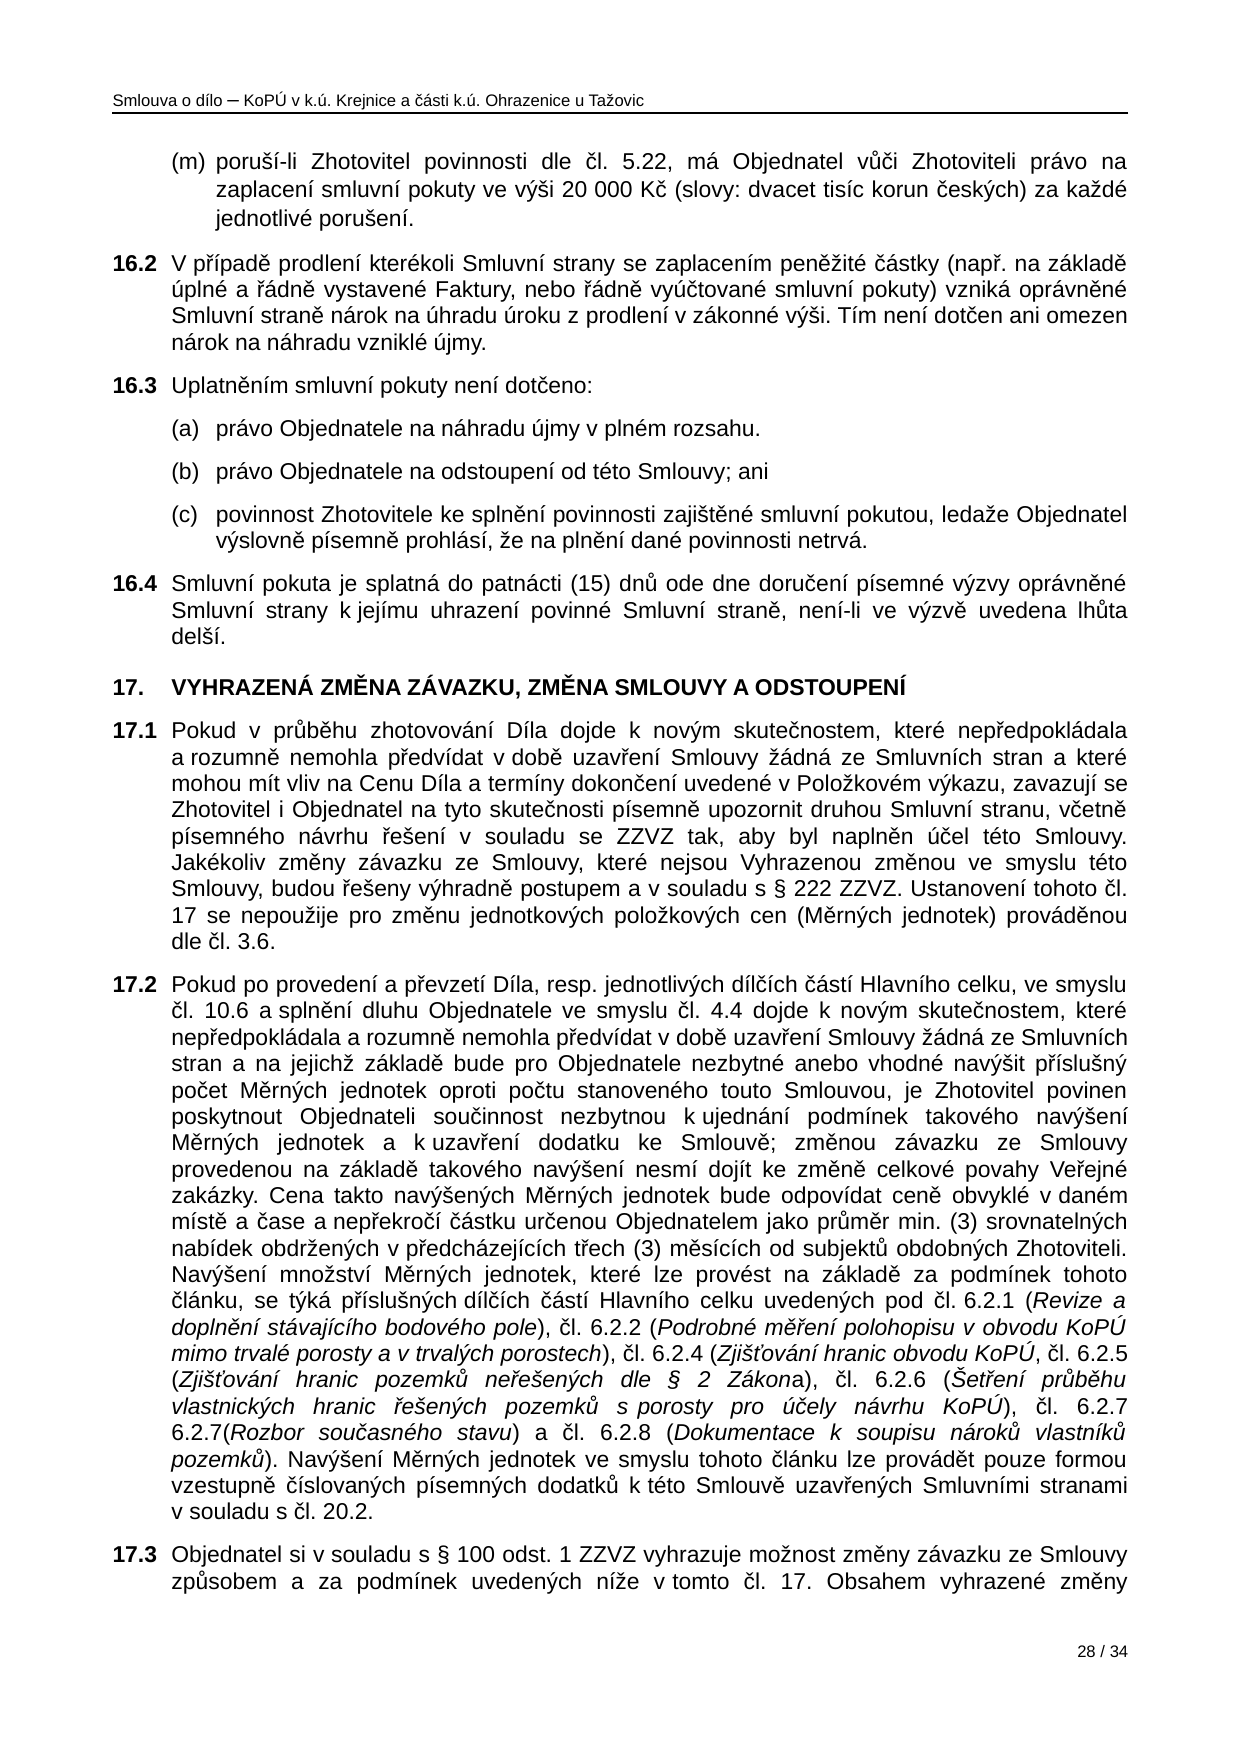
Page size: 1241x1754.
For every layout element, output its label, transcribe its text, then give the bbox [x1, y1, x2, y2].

text Pokud po provedení a převzetí Díla, resp. jednotlivých dílčích částí Hlavního celku, ve smyslu čl. 10.6 a splnění dluhu Objednatele ve smyslu čl. 4.4 dojde k novým skutečnostem, které nepředpokládala a rozumně nemohla předvídat v době uzavření Smlouvy žádná ze Smluvních stran a na jejichž základě bude pro Objednatele nezbytné anebo vhodné navýšit příslušný počet Měrných jednotek oproti počtu stanoveného touto Smlouvou, je Zhotovitel povinen poskytnout Objednateli součinnost nezbytnou k ujednání podmínek takového navýšení Měrných jednotek a k uzavření dodatku ke Smlouvě; změnou závazku ze Smlouvy provedenou na základě takového navýšení nesmí dojít ke změně celkové povahy Veřejné zakázky. Cena takto navýšených Měrných jednotek bude odpovídat ceně obvyklé v daném místě a čase a nepřekročí částku určenou Objednatelem jako průměr min. (3) srovnatelných nabídek obdržených v předcházejících třech (3) měsících od subjektů obdobných Zhotoviteli. Navýšení množství Měrných jednotek, které lze provést na základě za podmínek tohoto článku, se týká příslušných dílčích částí Hlavního celku uvedených pod čl. 6.2.1 (Revize a doplnění stávajícího bodového pole), čl. 6.2.2 (Podrobné měření polohopisu v obvodu KoPÚ mimo trvalé porosty a v trvalých porostech), čl. 6.2.4 (Zjišťování hranic obvodu KoPÚ, čl. 6.2.5 (Zjišťování hranic pozemků neřešených dle § 2 Zákona), čl. 6.2.6 (Šetření průběhu vlastnických hranic řešených pozemků s porosty pro účely návrhu KoPÚ), čl. 6.2.7 6.2.7(Rozbor současného stavu) a čl. 6.2.8 (Dokumentace k soupisu nároků vlastníků pozemků). Navýšení Měrných jednotek ve smyslu tohoto článku lze provádět pouze formou vzestupně číslovaných písemných dodatků k této Smlouvě uzavřených Smluvními stranami v souladu s čl. 20.2. [112, 971, 1128, 1524]
text Pokud v průběhu zhotovování Díla dojde k novým skutečnostem, které nepředpokládala a rozumně nemohla předvídat v době uzavření Smlouvy žádná ze Smluvních stran a které mohou mít vliv na Cenu Díla a termíny dokončení uvedené v Položkovém výkazu, zavazují se Zhotovitel i Objednatel na tyto skutečnosti písemně upozornit druhou Smluvní stranu, včetně písemného návrhu řešení v souladu se ZZVZ tak, aby byl naplněn účel této Smlouvy. Jakékoliv změny závazku ze Smlouvy, které nejsou Vyhrazenou změnou ve smyslu této Smlouvy, budou řešeny výhradně postupem a v souladu s § 222 ZZVZ. Ustanovení tohoto čl. 17 se nepoužije pro změnu jednotkových položkových cen (Měrných jednotek) prováděnou dle čl. 3.6. [112, 717, 1128, 954]
text poruší-li Zhotovitel povinnosti dle čl. 5.22, má Objednatel vůči Zhotoviteli právo na zaplacení smluvní pokuty ve výši 20 000 Kč (slovy: dvacet tisíc korun českých) za každé jednotlivé porušení. [171, 148, 1128, 231]
text Vyhrazená změna závazku, změna smlouvy a odstoupení [112, 674, 1128, 701]
text Uplatněním smluvní pokuty není dotčeno: [112, 372, 1128, 398]
list povinnost Zhotovitele ke splnění povinnosti zajištěné smluvní pokutou, ledaže Objednatel výslovně písemně prohlásí, že na plnění dané povinnosti netrvá. [171, 501, 1128, 553]
text V případě prodlení kterékoli Smluvní strany se zaplacením peněžité částky (např. na základě úplné a řádně vystavené Faktury, nebo řádně vyúčtované smluvní pokuty) vzniká oprávněné Smluvní straně nárok na úhradu úroku z prodlení v zákonné výši. Tím není dotčen ani omezen nárok na náhradu vzniklé újmy. [112, 250, 1128, 355]
list právo Objednatele na odstoupení od této Smlouvy; ani [171, 458, 1128, 484]
text Smluvní pokuta je splatná do patnácti (15) dnů ode dne doručení písemné výzvy oprávněné Smluvní strany k jejímu uhrazení povinné Smluvní straně, není-li ve výzvě uvedena lhůta delší. [112, 570, 1128, 649]
list právo Objednatele na náhradu újmy v plném rozsahu. [171, 415, 1128, 441]
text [112, 1541, 1128, 1594]
